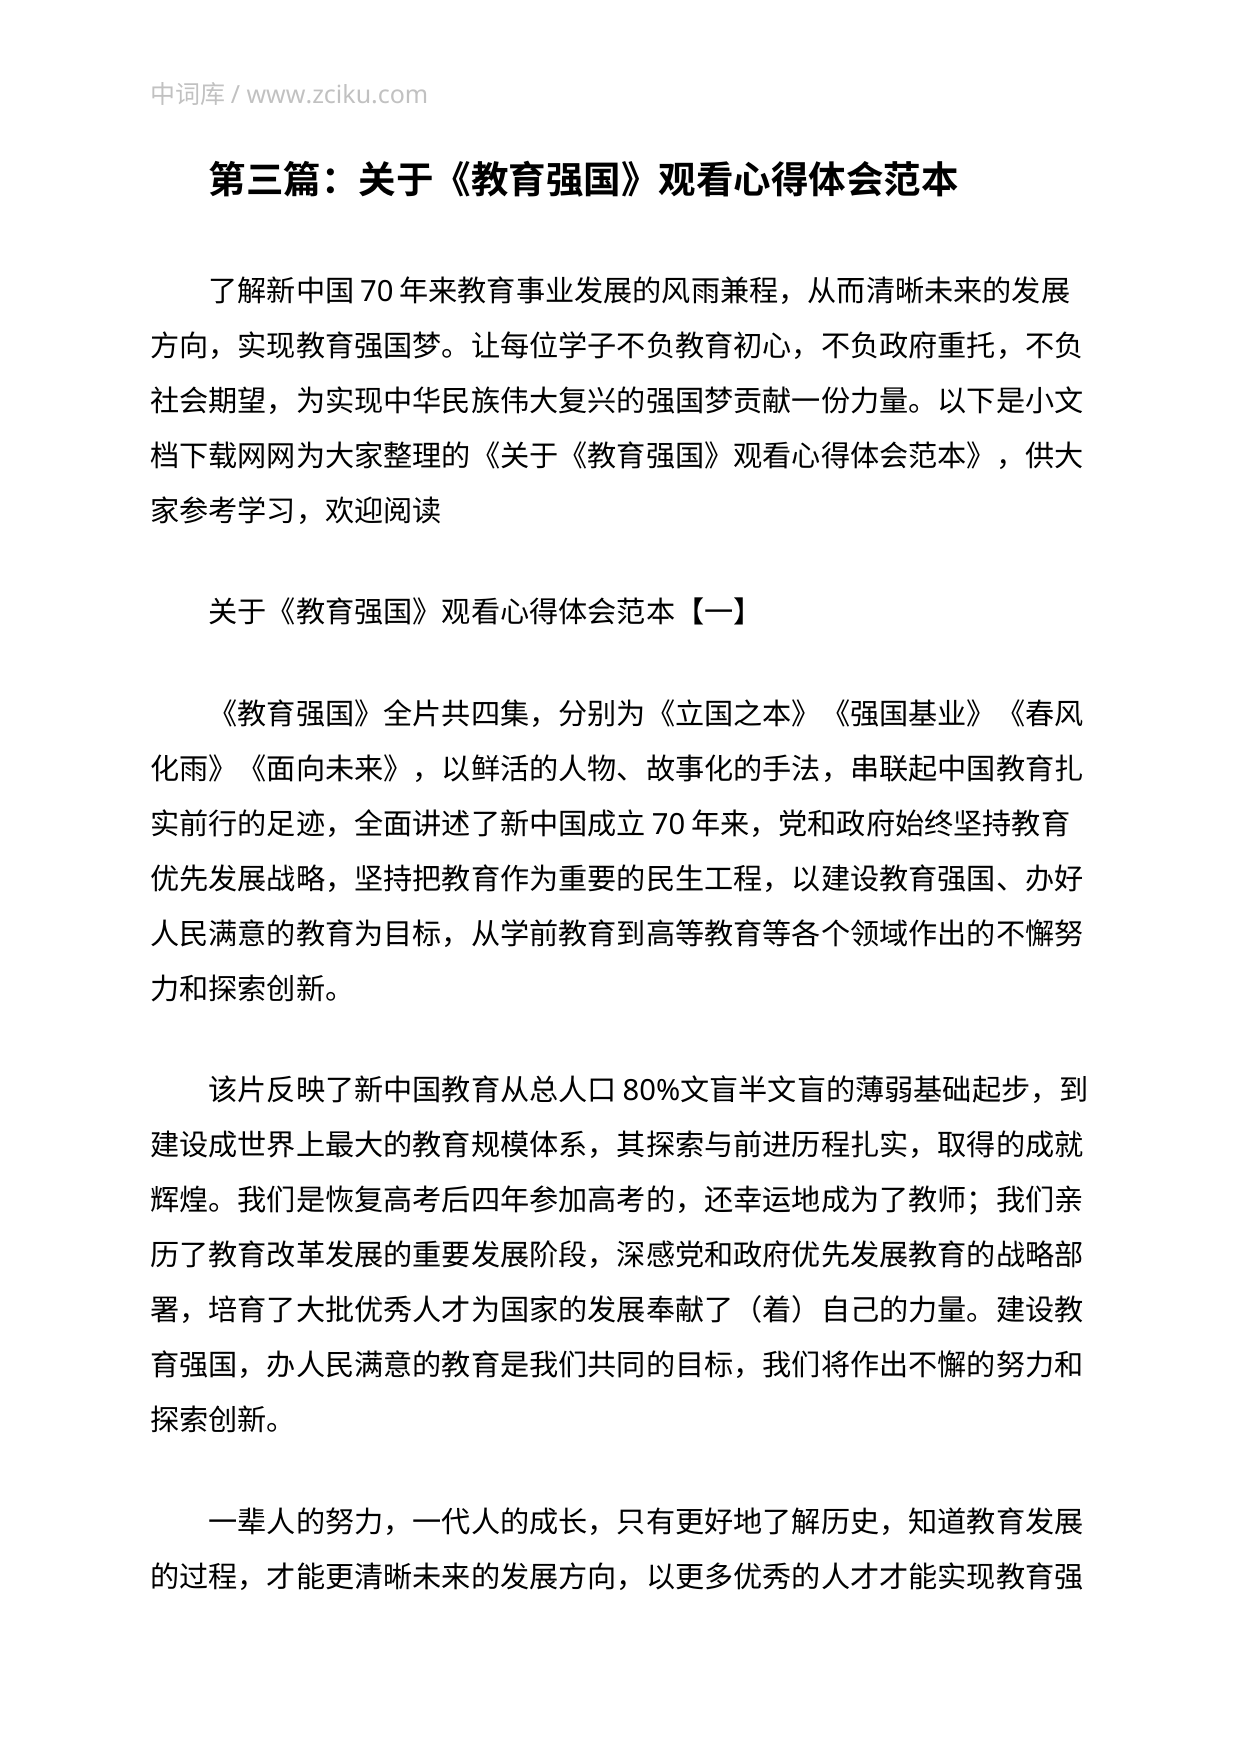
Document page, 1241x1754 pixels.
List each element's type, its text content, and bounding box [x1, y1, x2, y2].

text 关于《教育强国》观看心得体会范本【一】 [150, 589, 1090, 631]
text 第三篇：关于《教育强国》观看心得体会范本 [150, 150, 1090, 204]
text 该片反映了新中国教育从总人口80%文盲半文盲的薄弱基础起步，到建设成世界上最大的教育规模体系，其探索与前进历程扎实，取得的成就辉煌。我们是恢复高考后四年参加高考的，还幸运地成为了教师；我们亲历了教育改革发展的重要发展阶段，深感党和政府优先发展教育的战略部署，培育了大批优秀人才为国家的发展奉献了（着）自己的力量。建设教育强国，办人民满意的教育是我们共同的目标，我们将作出不懈的努力和探索创新。 [150, 1067, 1090, 1439]
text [150, 1498, 1090, 1595]
text 《教育强国》全片共四集，分别为《立国之本》《强国基业》《春风化雨》《面向未来》，以鲜活的人物、故事化的手法，串联起中国教育扎实前行的足迹，全面讲述了新中国成立70年来，党和政府始终坚持教育优先发展战略，坚持把教育作为重要的民生工程，以建设教育强国、办好人民满意的教育为目标，从学前教育到高等教育等各个领域作出的不懈努力和探索创新。 [150, 691, 1090, 1007]
text 了解新中国70年来教育事业发展的风雨兼程，从而清晰未来的发展方向，实现教育强国梦。让每位学子不负教育初心，不负政府重托，不负社会期望，为实现中华民族伟大复兴的强国梦贡献一份力量。以下是小文档下载网网为大家整理的《关于《教育强国》观看心得体会范本》，供大家参考学习，欢迎阅读 [150, 267, 1090, 529]
